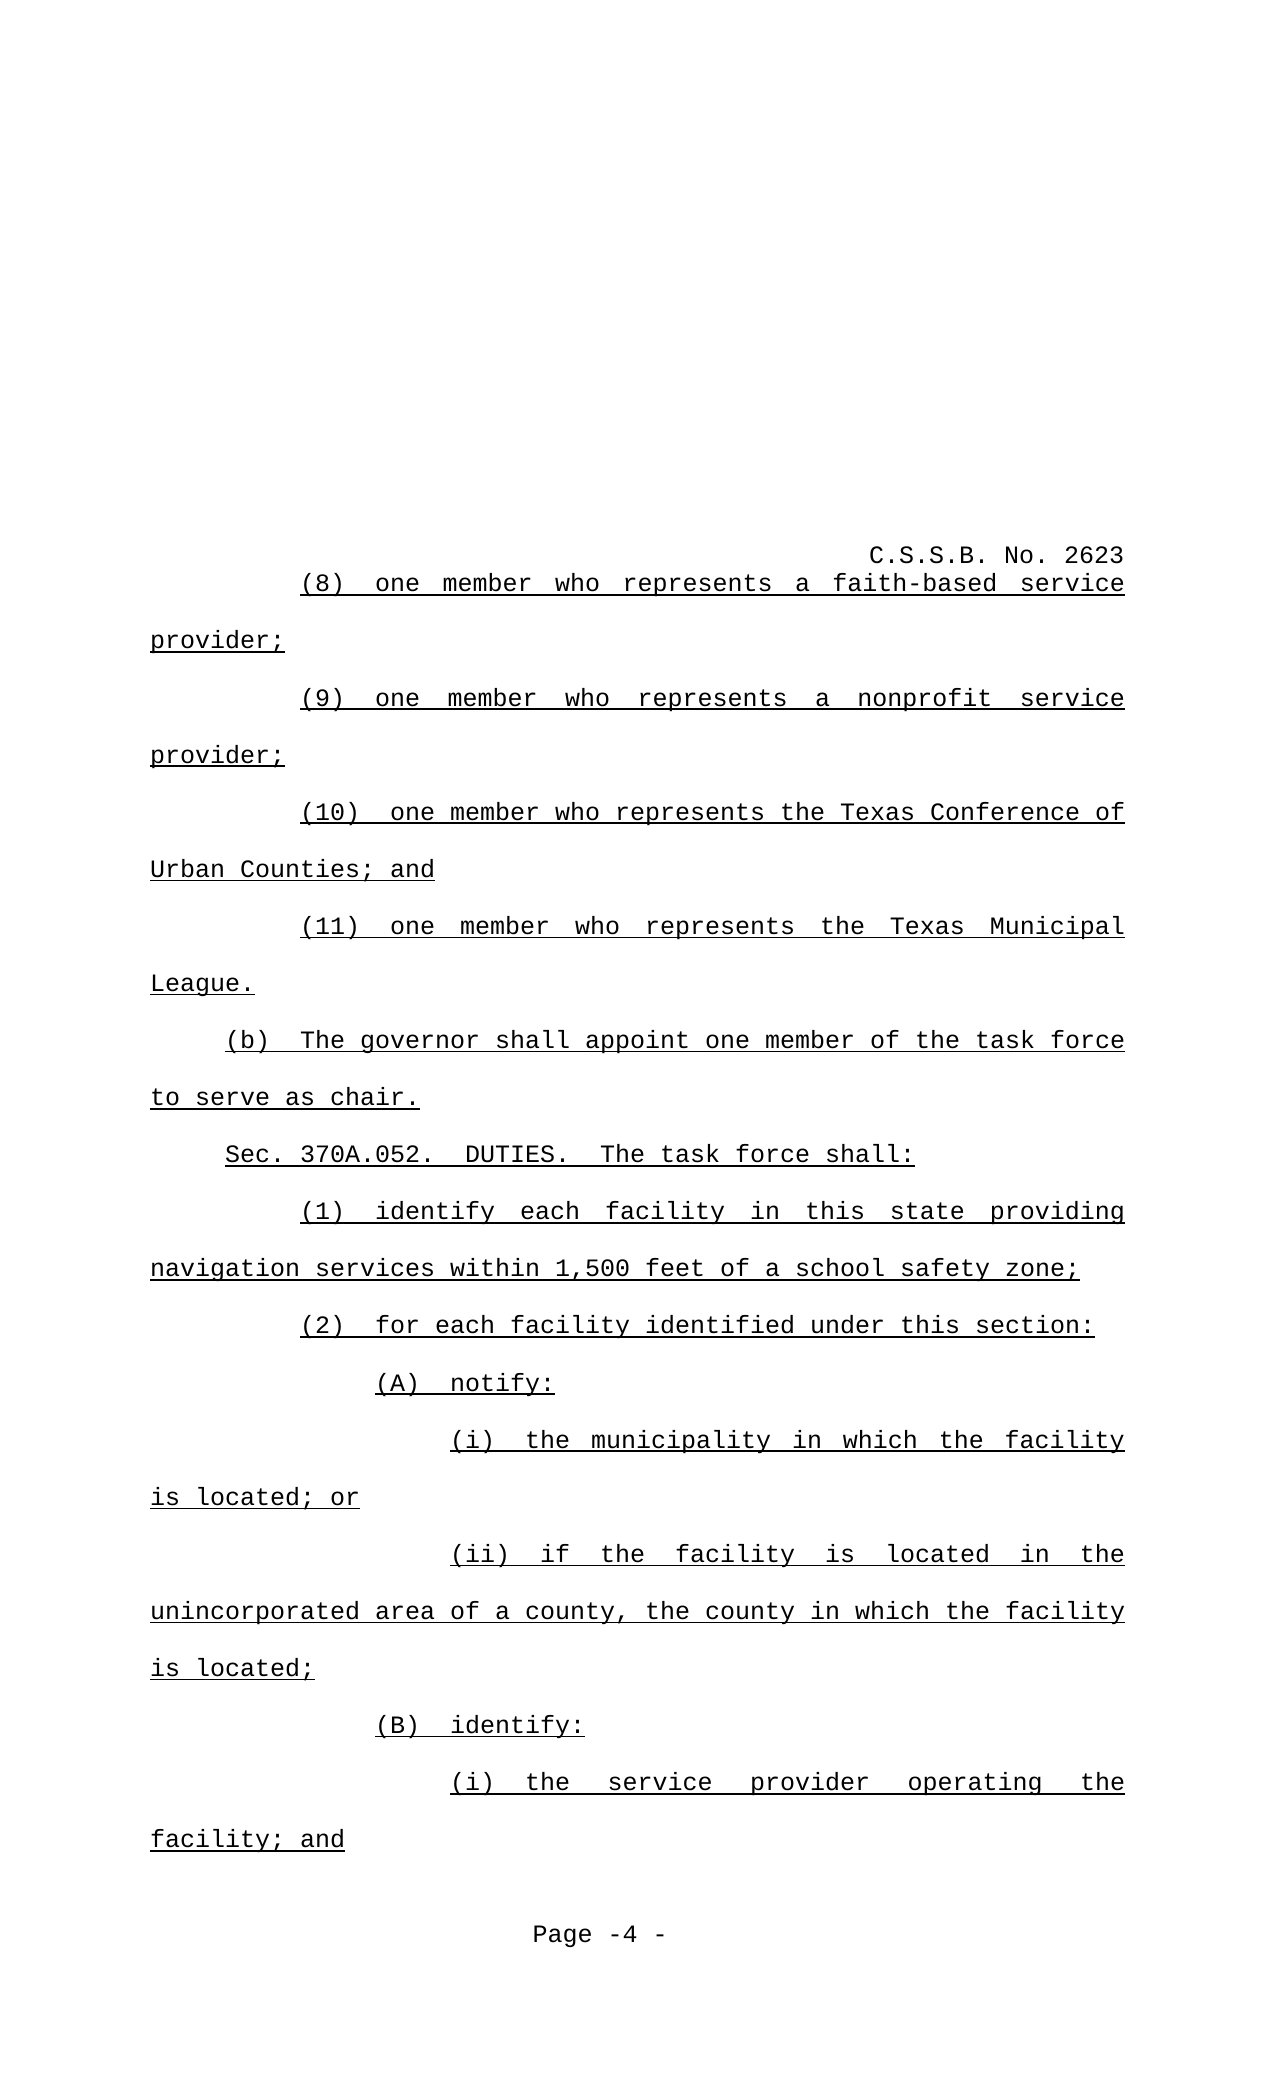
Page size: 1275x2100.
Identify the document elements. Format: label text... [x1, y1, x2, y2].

text (b) The governor shall appoint one member of the task force to serve as chair. [150, 1027, 1125, 1113]
text (9) one member who represents a nonprofit service provider; [150, 685, 1125, 771]
text (2) for each facility identified under this section: [150, 1313, 1125, 1341]
text (ii) if the facility is located in the unincorporated area of a county, the county in which the facility is located; [150, 1541, 1125, 1622]
text (10) one member who represents the Texas Conference of Urban Counties; and [150, 799, 1125, 885]
text (1) identify each facility in this state providing navigation services within 1,500 feet of a school safety zone; [150, 1199, 1125, 1284]
text (8) one member who represents a faith-based service provider; [150, 571, 1125, 656]
text (i) the municipality in which the facility is located; or [150, 1427, 1125, 1513]
text (i) the service provider operating the facility; and [150, 1769, 1125, 1855]
text (11) one member who represents the Texas Municipal League. [150, 913, 1125, 999]
text Sec. 370A.052. DUTIES. The task force shall: [150, 1142, 1125, 1170]
text (B) identify: [150, 1712, 1125, 1741]
text (ii) if the facility is located in the unincorporated area of a county, the county in which the facility is located; [150, 1623, 1125, 1684]
text (A) notify: [150, 1370, 1125, 1398]
